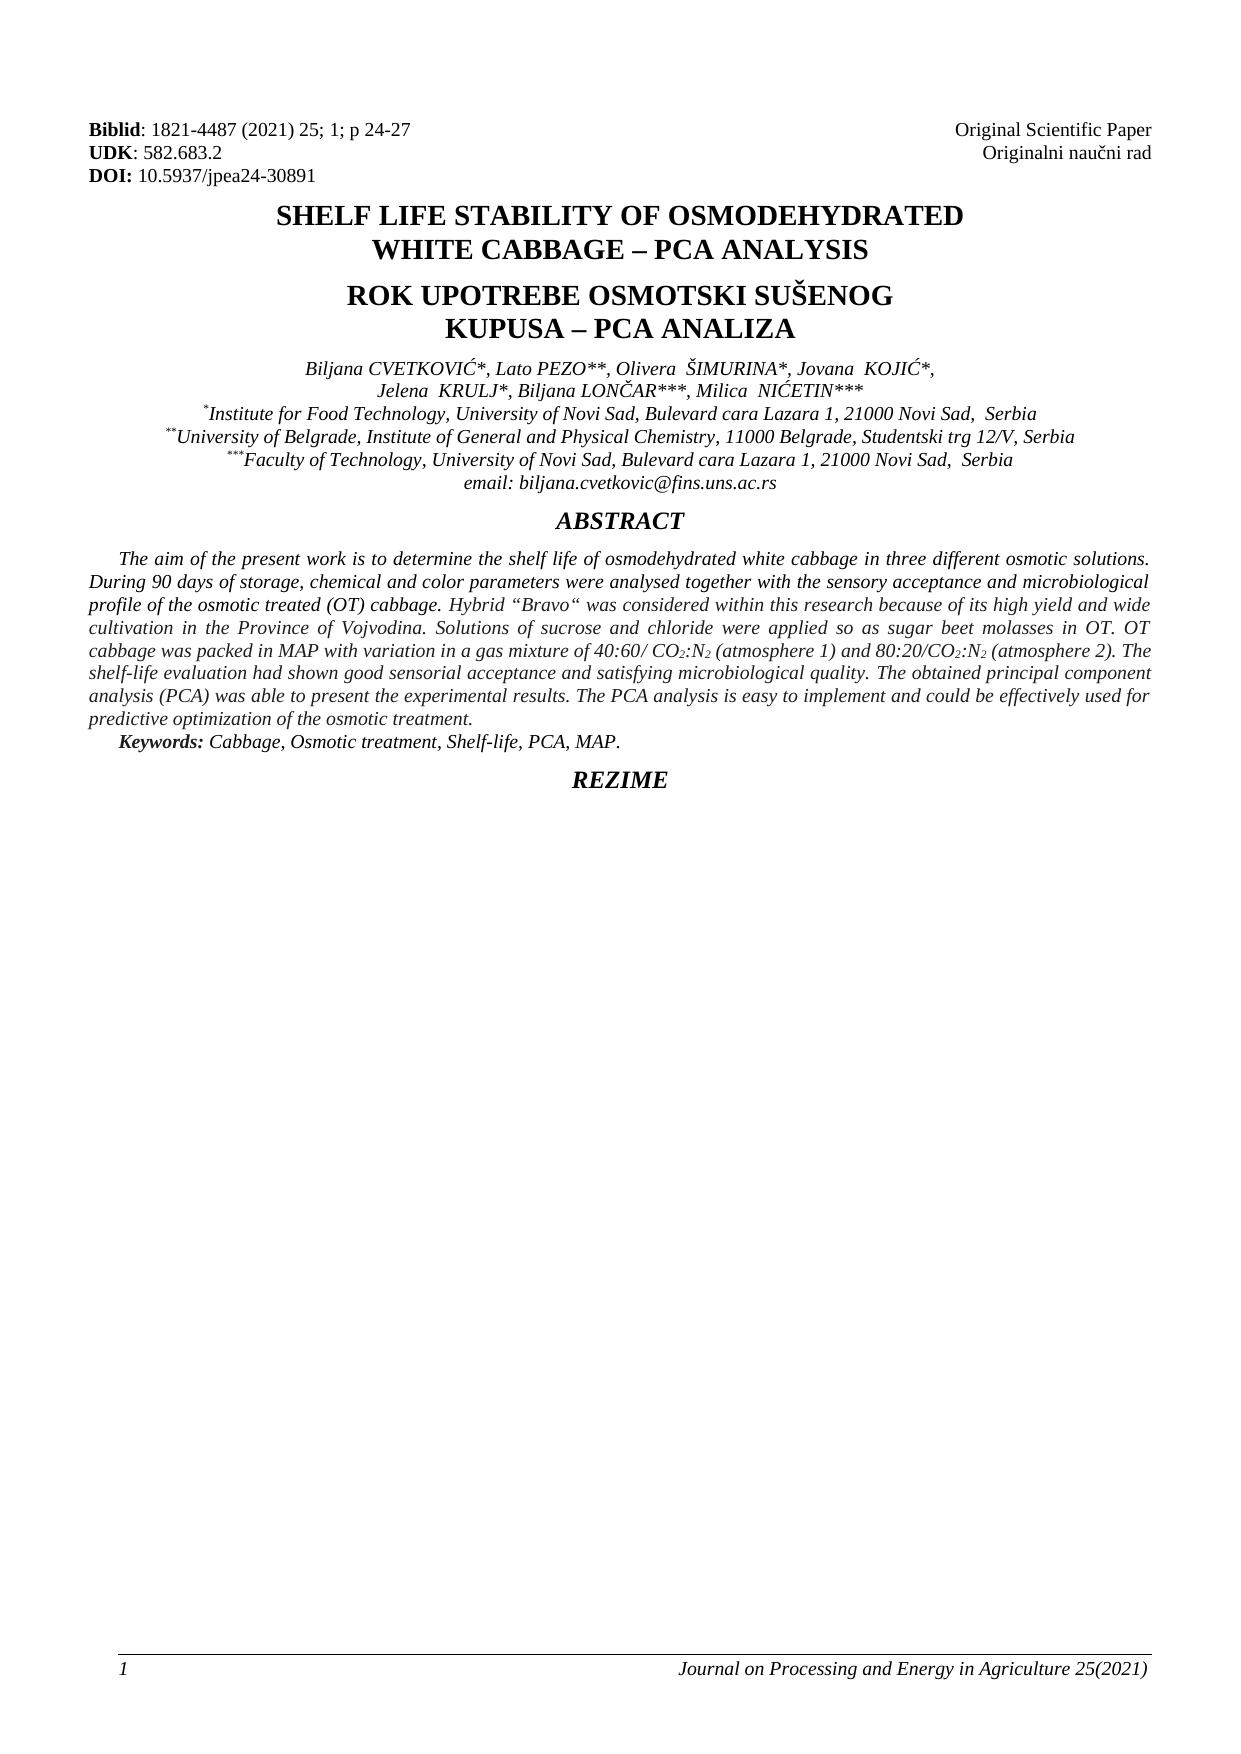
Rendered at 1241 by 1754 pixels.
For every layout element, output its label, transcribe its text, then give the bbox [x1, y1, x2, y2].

text Jelena KRULJ*, Biljana LONČAR***, Milica NIĆETIN*** [89, 379, 1152, 402]
text The aim of the present work is to determine the shelf life of osmodehydrated white cabbage in three different osmotic solutions. During 90 days of storage, chemical and color parameters were analysed together with the sensory acceptance and microbiological profile of the osmotic treated (OT) cabbage. Hybrid “Bravo“ was considered within this research because of its high yield and wide cultivation in the Province of Vojvodina. Solutions of sucrose and chloride were applied so as sugar beet molasses in OT. OT cabbage was packed in MAP with variation in a gas mixture of 40:60/ CO2:N2 (atmosphere 1) and 80:20/CO2:N2 (atmosphere 2). The shelf-life evaluation had shown good sensorial acceptance and satisfying microbiological quality. The obtained principal component analysis (PCA) was able to present the experimental results. The PCA analysis is easy to implement and could be effectively used for predictive optimization of the osmotic treatment. [89, 547, 1152, 730]
text *Institute for Food Technology, University of Novi Sad, Bulevard cara Lazara 1, 21000 Novi Sad, Serbia [89, 402, 1152, 425]
text DOI: 10.5937/jpea24-30891 [89, 164, 1152, 187]
text ROK UPOTREBE OSMOTSKI SUŠENOG [89, 278, 1152, 311]
text Biblid: 1821-4487 (2021) 25; 1; p 24-27 Original Scientific Paper [89, 118, 1152, 141]
text WHITE CABBAGE – PCA ANALYSIS [89, 232, 1152, 266]
text ABSTRACT [89, 506, 1152, 535]
text ***Faculty of Technology, University of Novi Sad, Bulevard cara Lazara 1, 21000 Novi Sad, Serbia [89, 448, 1152, 471]
text Biljana CVETKOVIĆ*, Lato PEZO**, Olivera ŠIMURINA*, Jovana KOJIĆ*, [89, 357, 1152, 379]
text **University of Belgrade, Institute of General and Physical Chemistry, 11000 Belgrade, Studentski trg 12/V, Serbia [89, 425, 1152, 448]
text SHELF LIFE STABILITY OF OSMODEHYDRATED [89, 198, 1152, 232]
text KUPUSA – PCA ANALIZA [89, 311, 1152, 345]
text Keywords: Cabbage, Osmotic treatment, Shelf-life, PCA, MAP. [89, 730, 1152, 753]
text REZIME [89, 765, 1152, 794]
text email: biljana.cvetkovic@fins.uns.ac.rs [89, 471, 1152, 493]
text UDK: 582.683.2 Originalni naučni rad [89, 141, 1152, 164]
